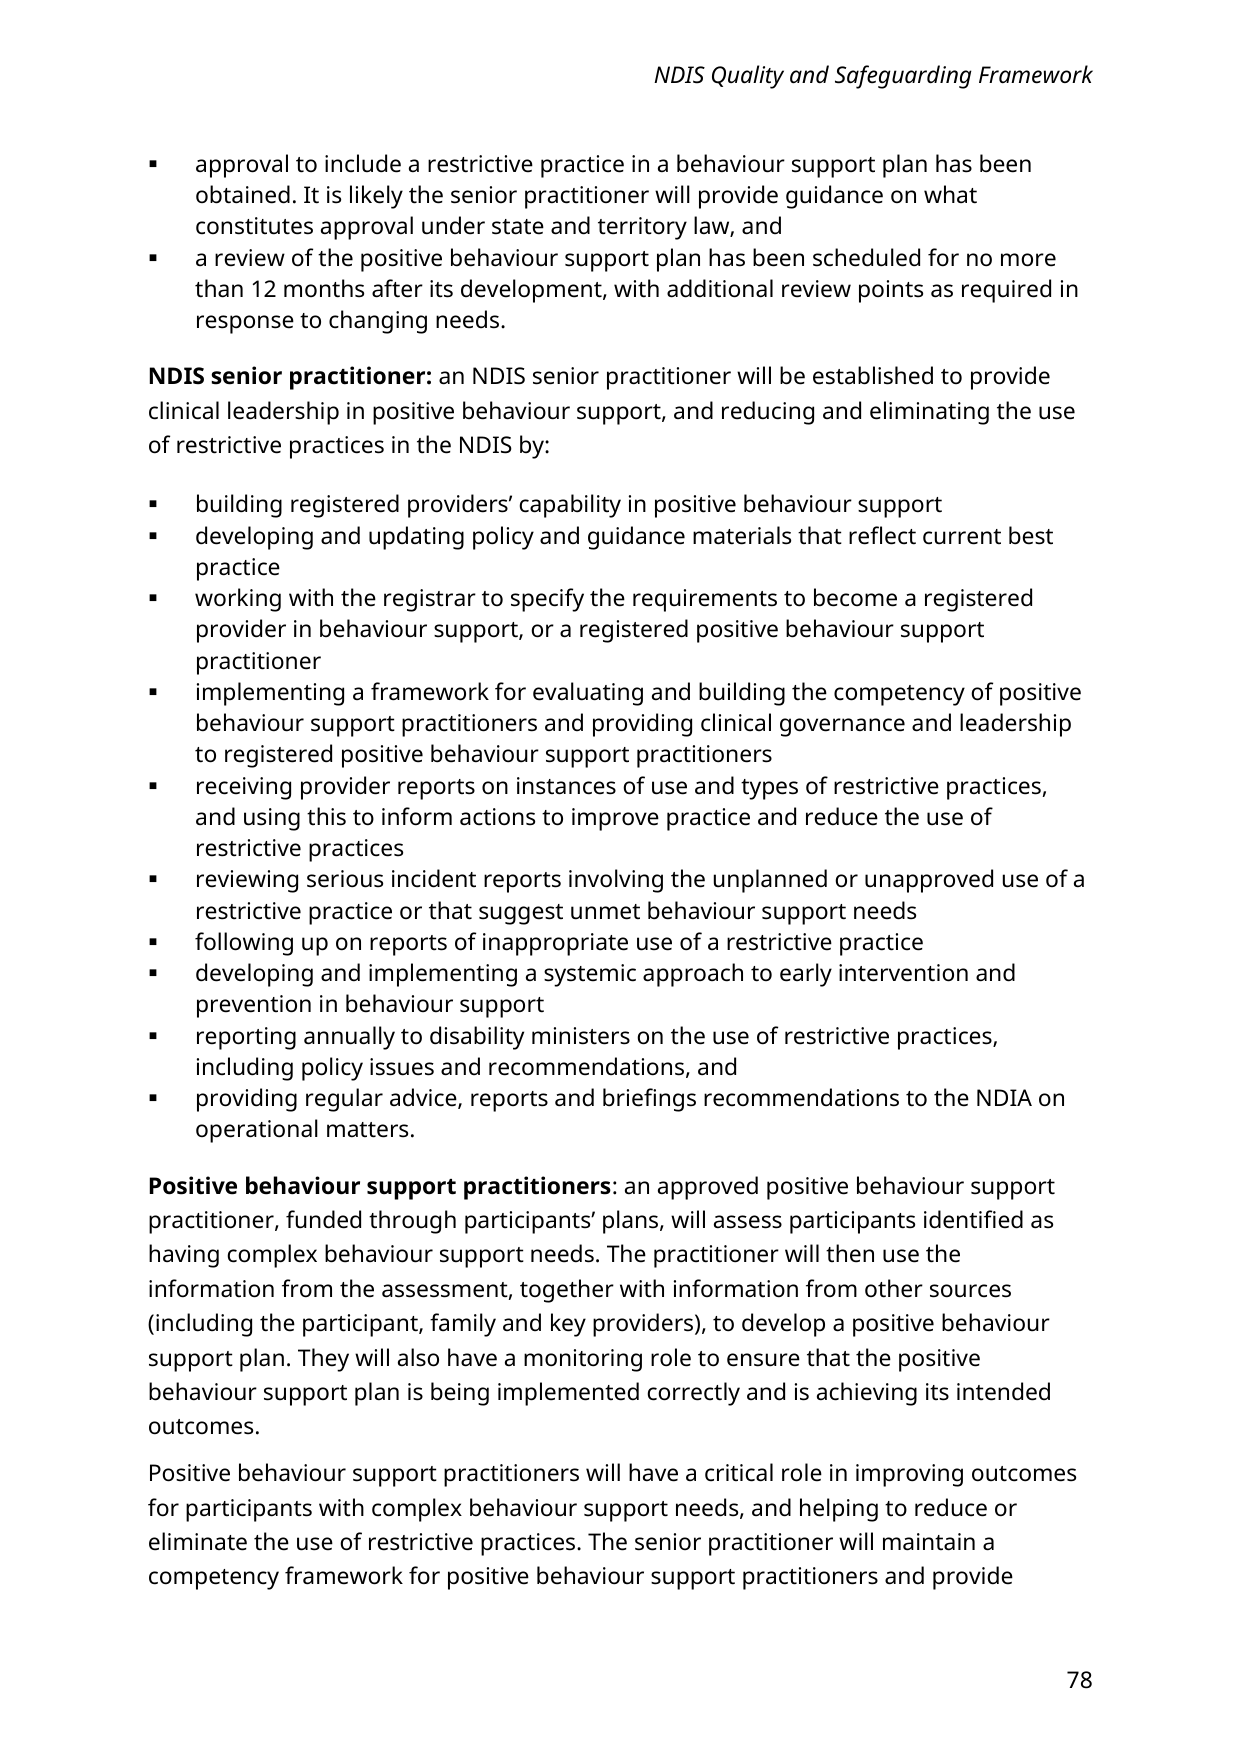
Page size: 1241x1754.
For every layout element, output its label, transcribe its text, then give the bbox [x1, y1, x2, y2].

text Positive behaviour support practitioners: an approved positive behaviour support practitioner, funded through participants’ plans, will assess participants identified as having complex behaviour support needs. The practitioner will then use the information from the assessment, together with information from other sources (including the participant, family and key providers), to develop a positive behaviour support plan. They will also have a monitoring role to ensure that the positive behaviour support plan is being implemented correctly and is achieving its intended outcomes. [148, 1169, 1092, 1441]
list building registered providers’ capability in positive behaviour support [148, 488, 1092, 519]
list working with the registrar to specify the requirements to become a registered provider in behaviour support, or a registered positive behaviour support practitioner [148, 582, 1092, 676]
list following up on reports of inappropriate use of a restrictive practice [148, 926, 1092, 957]
list reviewing serious incident reports involving the unplanned or unapproved use of a restrictive practice or that suggest unmet behaviour support needs [148, 863, 1092, 926]
list reporting annually to disability ministers on the use of restrictive practices, including policy issues and recommendations, and [148, 1019, 1092, 1082]
list approval to include a restrictive practice in a behaviour support plan has been obtained. It is likely the senior practitioner will provide guidance on what constitutes approval under state and territory law, and [148, 148, 1092, 241]
list a review of the positive behaviour support plan has been scheduled for no more than 12 months after its development, with additional review points as required in response to changing needs. [148, 241, 1092, 335]
list receiving provider reports on instances of use and types of restrictive practices, and using this to inform actions to improve practice and reduce the use of restrictive practices [148, 769, 1092, 863]
text NDIS senior practitioner: an NDIS senior practitioner will be established to provide clinical leadership in positive behaviour support, and reducing and eliminating the use of restrictive practices in the NDIS by: [148, 360, 1092, 460]
list developing and updating policy and guidance materials that reflect current best practice [148, 519, 1092, 582]
list developing and implementing a systemic approach to early intervention and prevention in behaviour support [148, 957, 1092, 1019]
list implementing a framework for evaluating and building the competency of positive behaviour support practitioners and providing clinical governance and leadership to registered positive behaviour support practitioners [148, 676, 1092, 769]
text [148, 1457, 1092, 1591]
list providing regular advice, reports and briefings recommendations to the NDIA on operational matters. [148, 1082, 1092, 1144]
